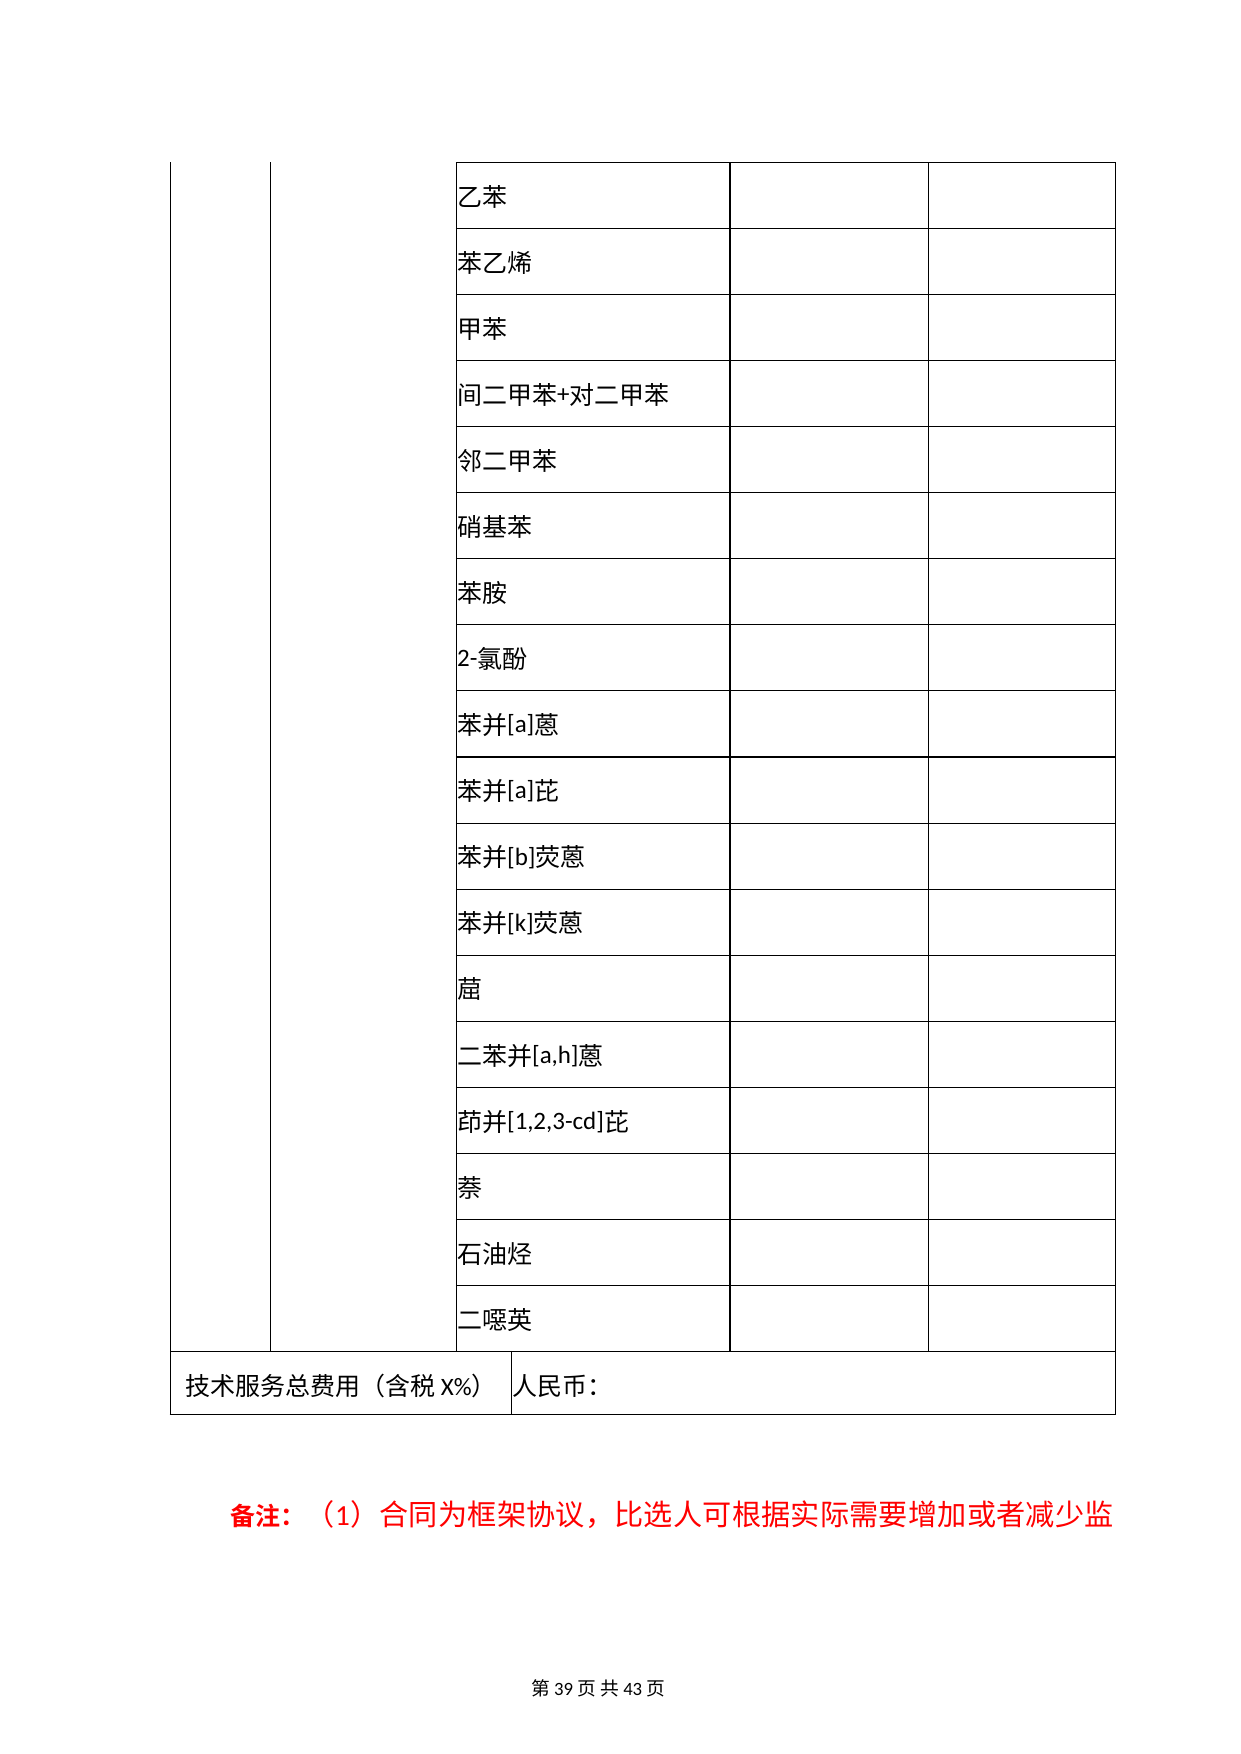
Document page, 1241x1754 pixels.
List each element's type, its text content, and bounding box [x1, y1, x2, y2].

table_cell [929, 361, 1115, 426]
table_cell [929, 625, 1115, 690]
table_cell 人民币： [512, 1352, 1115, 1414]
table_cell [731, 1286, 928, 1351]
table_cell [731, 956, 928, 1021]
table_cell [731, 824, 928, 888]
table_cell [731, 229, 928, 294]
table_cell 苯并[k]荧蒽 [457, 890, 729, 954]
table_cell [929, 1088, 1115, 1153]
table_cell [731, 758, 928, 822]
table_cell [929, 1286, 1115, 1351]
table_cell 二苯并[a,h]蒽 [457, 1022, 729, 1087]
table_cell [929, 1154, 1115, 1219]
table_cell [731, 1088, 928, 1153]
table_cell [929, 559, 1115, 624]
table_cell [731, 493, 928, 558]
table_cell 萘 [457, 1154, 729, 1219]
table_cell 石油烃 [457, 1220, 729, 1285]
table_cell [731, 1154, 928, 1219]
table_cell [929, 295, 1115, 360]
table_cell 甲苯 [457, 295, 729, 360]
table_cell 乙苯 [457, 163, 729, 228]
table_cell [929, 229, 1115, 294]
table_cell [929, 758, 1115, 822]
table_cell [929, 824, 1115, 888]
table_cell 硝基苯 [457, 493, 729, 558]
table_cell [929, 956, 1115, 1021]
table_cell [731, 1220, 928, 1285]
table_cell [731, 427, 928, 492]
table_cell [929, 1220, 1115, 1285]
table_cell [731, 163, 928, 228]
table_cell [731, 691, 928, 756]
table_cell [929, 493, 1115, 558]
table_cell [929, 890, 1115, 954]
table_cell 苯并[b]荧蒽 [457, 824, 729, 888]
table_cell 茚并[1,2,3-cd]芘 [457, 1088, 729, 1153]
table_cell 技术服务总费用（含税X%）（元） [171, 1352, 511, 1414]
table_cell [929, 1022, 1115, 1087]
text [171, 1480, 1116, 1545]
table_cell [731, 361, 928, 426]
table_cell 2-氯酚 [457, 625, 729, 690]
table_cell [731, 625, 928, 690]
table_cell 间二甲苯+对二甲苯 [457, 361, 729, 426]
table_cell 二噁英 [457, 1286, 729, 1351]
table_cell [731, 559, 928, 624]
table_cell [929, 691, 1115, 756]
table_cell 苯胺 [457, 559, 729, 624]
table_cell [731, 890, 928, 954]
table_cell [929, 163, 1115, 228]
table_cell 苯乙烯 [457, 229, 729, 294]
table_cell [731, 1022, 928, 1087]
table_cell 苯并[a]蒽 [457, 691, 729, 756]
table_cell 苯并[a]芘 [457, 758, 729, 822]
table_cell 䓛 [457, 956, 729, 1021]
table_cell [731, 295, 928, 360]
table_cell [929, 427, 1115, 492]
table_cell 邻二甲苯 [457, 427, 729, 492]
